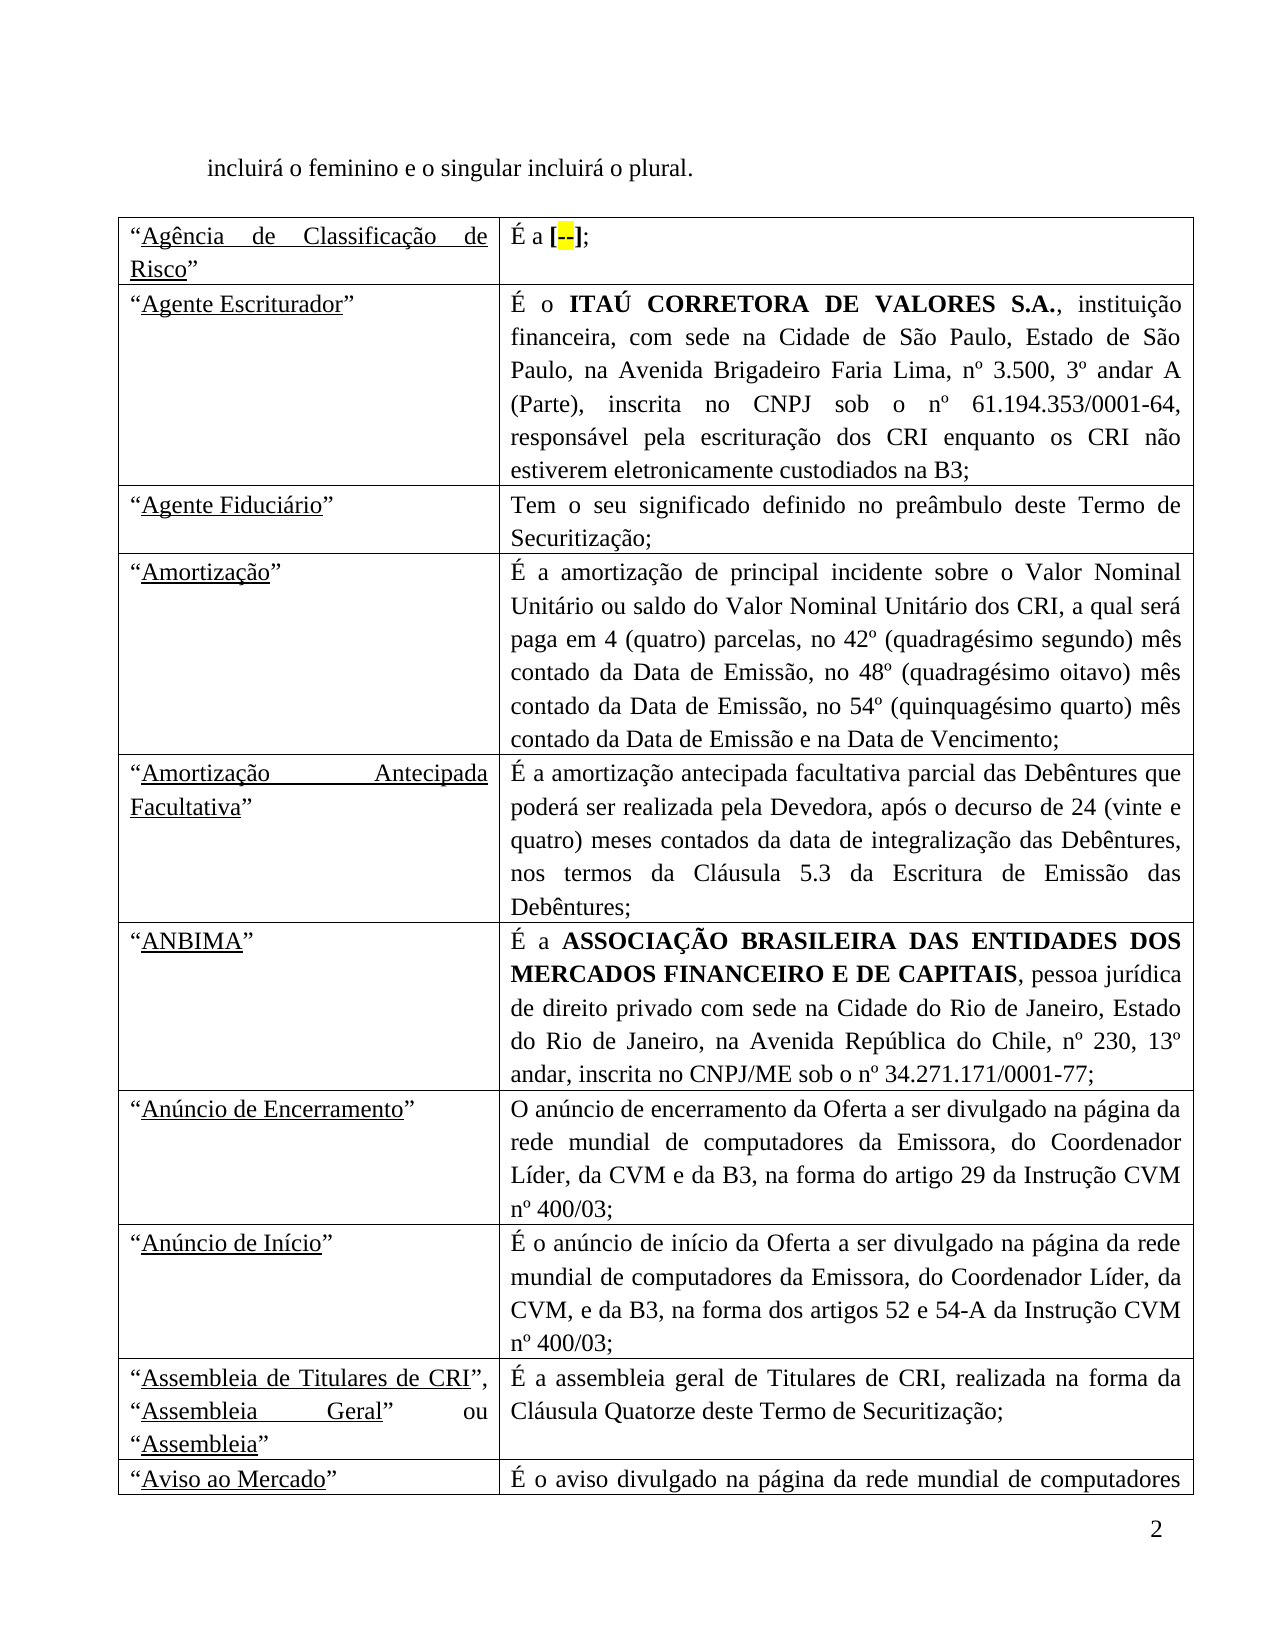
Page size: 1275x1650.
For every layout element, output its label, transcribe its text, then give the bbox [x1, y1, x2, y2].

table_cell Tem o seu significado definido no preâmbulo deste Termo de Securitização; [500, 486, 1193, 553]
table_cell “Amortização Antecipada Facultativa” [119, 755, 499, 922]
table_cell O anúncio de encerramento da Oferta a ser divulgado na página da rede mundial de computadores da Emissora, do Coordenador Líder, da CVM e da B3, na forma do artigo 29 da Instrução CVM nº 400/03; [500, 1091, 1193, 1224]
table_cell “Amortização” [119, 554, 499, 754]
table_cell É a assembleia geral de Titulares de CRI, realizada na forma da Cláusula Quatorze deste Termo de Securitização; [500, 1359, 1193, 1459]
table_cell É a amortização de principal incidente sobre o Valor Nominal Unitário ou saldo do Valor Nominal Unitário dos CRI, a qual será paga em 4 (quatro) parcelas, no 42º (quadragésimo segundo) mês contado da Data de Emissão, no 48º (quadragésimo oitavo) mês contado da Data de Emissão, no 54º (quinquagésimo quarto) mês contado da Data de Emissão e na Data de Vencimento; [500, 554, 1193, 754]
table_cell É a ASSOCIAÇÃO BRASILEIRA DAS ENTIDADES DOS MERCADOS FINANCEIRO E DE CAPITAIS, pessoa jurídica de direito privado com sede na Cidade do Rio de Janeiro, Estado do Rio de Janeiro, na Avenida República do Chile, nº 230, 13º andar, inscrita no CNPJ/ME sob o nº 34.271.171/0001-77; [500, 923, 1193, 1089]
table_header É a [--]; [500, 218, 1193, 284]
table_header “Agência de Classificação de Risco” [119, 218, 499, 284]
table_cell “Agente Fiduciário” [119, 486, 499, 553]
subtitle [207, 150, 1162, 183]
table_cell “Assembleia de Titulares de CRI”, “Assembleia Geral” ou “Assembleia” [119, 1359, 499, 1459]
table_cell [500, 1460, 1193, 1494]
table_cell É o anúncio de início da Oferta a ser divulgado na página da rede mundial de computadores da Emissora, do Coordenador Líder, da CVM, e da B3, na forma dos artigos 52 e 54-A da Instrução CVM nº 400/03; [500, 1225, 1193, 1358]
table_cell “Agente Escriturador” [119, 285, 499, 485]
table_cell “Anúncio de Início” [119, 1225, 499, 1358]
table_cell É o ITAÚ CORRETORA DE VALORES S.A., instituição financeira, com sede na Cidade de São Paulo, Estado de São Paulo, na Avenida Brigadeiro Faria Lima, nº 3.500, 3º andar A (Parte), inscrita no CNPJ sob o nº 61.194.353/0001-64, responsável pela escrituração dos CRI enquanto os CRI não estiverem eletronicamente custodiados na B3; [500, 285, 1193, 485]
table_cell É a amortização antecipada facultativa parcial das Debêntures que poderá ser realizada pela Devedora, após o decurso de 24 (vinte e quatro) meses contados da data de integralização das Debêntures, nos termos da Cláusula 5.3 da Escritura de Emissão das Debêntures; [500, 755, 1193, 922]
table_cell “ANBIMA” [119, 923, 499, 1089]
table_cell “Anúncio de Encerramento” [119, 1091, 499, 1224]
table_cell “Aviso ao Mercado” [119, 1460, 499, 1494]
